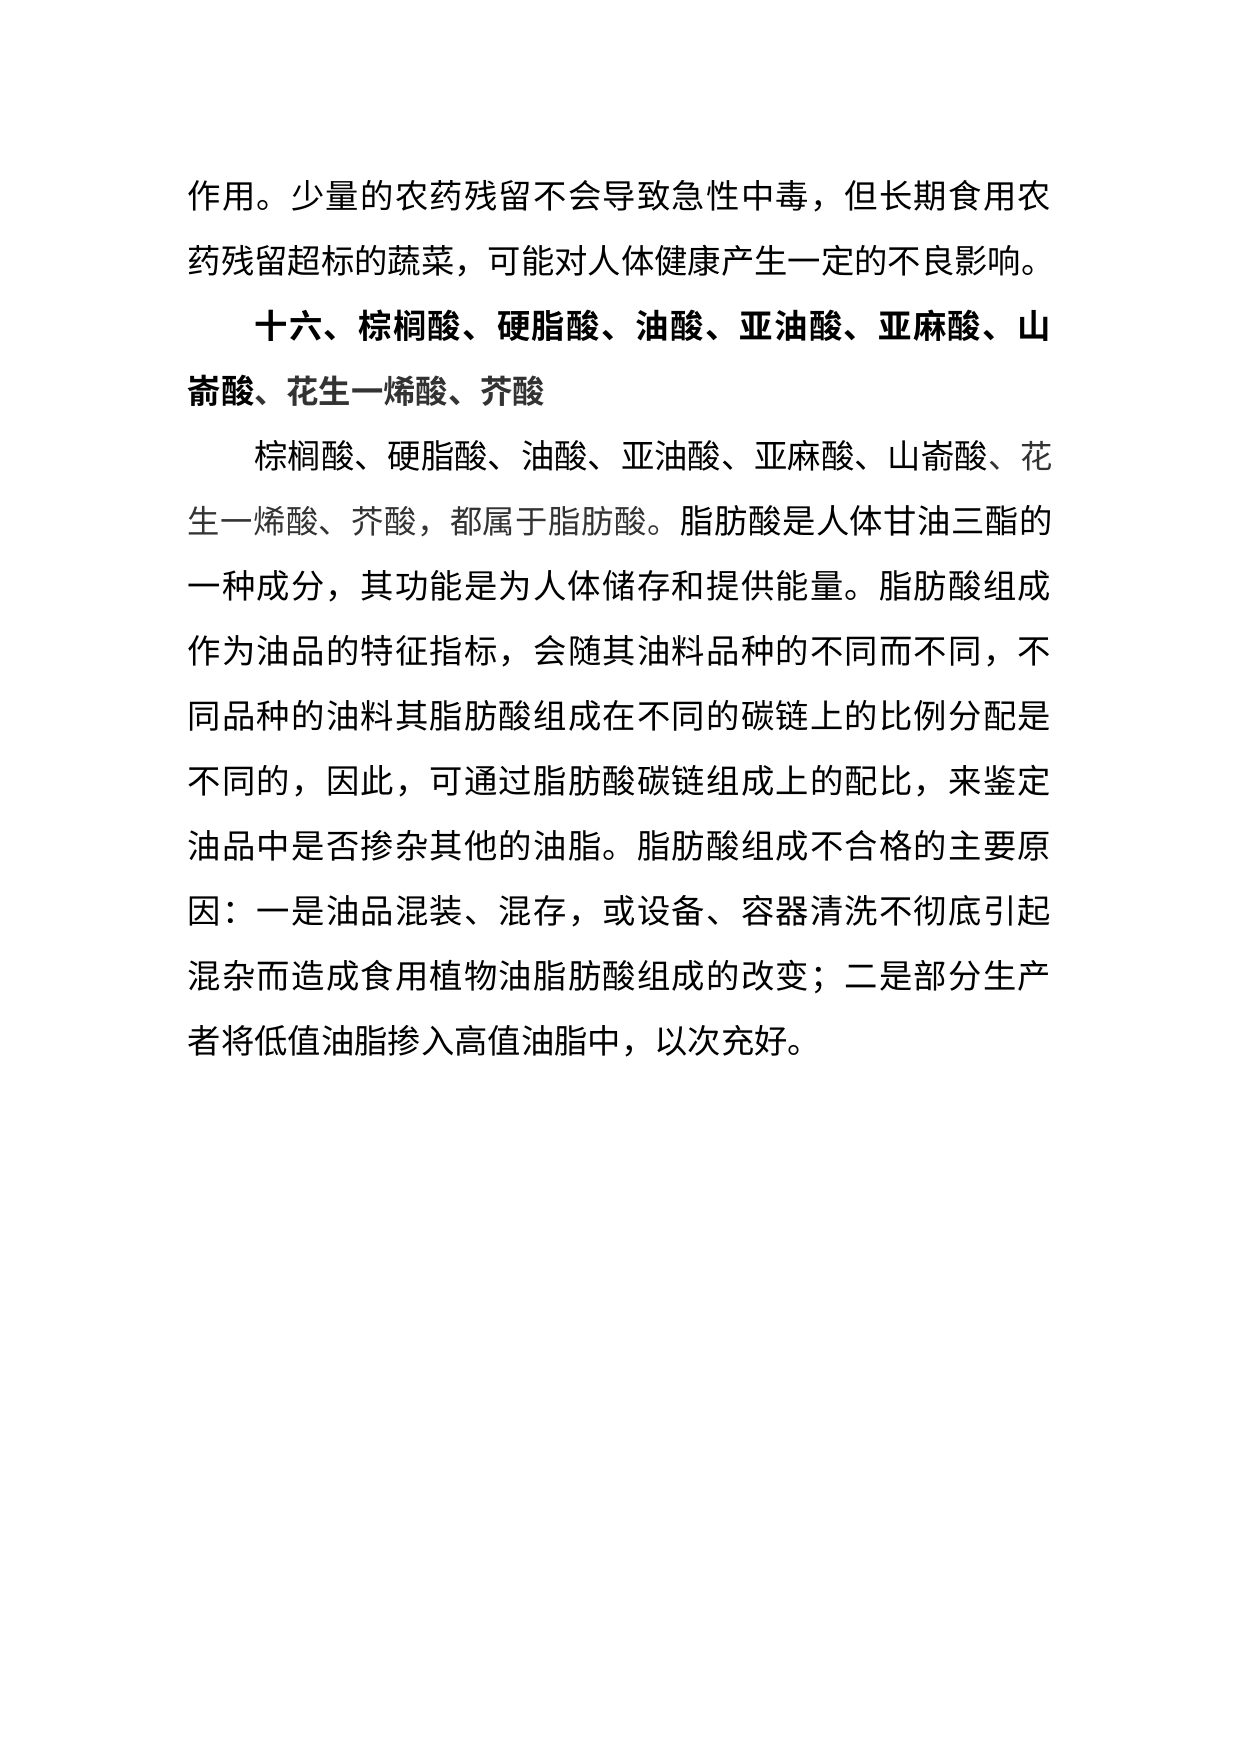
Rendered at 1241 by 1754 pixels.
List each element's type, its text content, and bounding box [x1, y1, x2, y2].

list 棕榈酸、硬脂酸、油酸、亚油酸、亚麻酸、山嵛酸、花生一烯酸、芥酸，都属于脂肪酸。脂肪酸是人体甘油三酯的一种成分，其功能是为人体储存和提供能量。脂肪酸组成作为油品的特征指标，会随其油料品种的不同而不同，不同品种的油料其脂肪酸组成在不同的碳链上的比例分配是不同的，因此，可通过脂肪酸碳链组成上的配比，来鉴定油品中是否掺杂其他的油脂。脂肪酸组成不合格的主要原因：一是油品混装、混存，或设备、容器清洗不彻底引起混杂而造成食用植物油脂肪酸组成的改变；二是部分生产者将低值油脂掺入高值油脂中，以次充好。 [187, 422, 1053, 1072]
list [187, 162, 1053, 292]
text 十六、棕榈酸、硬脂酸、油酸、亚油酸、亚麻酸、山嵛酸、花生一烯酸、芥酸 [187, 292, 1053, 422]
